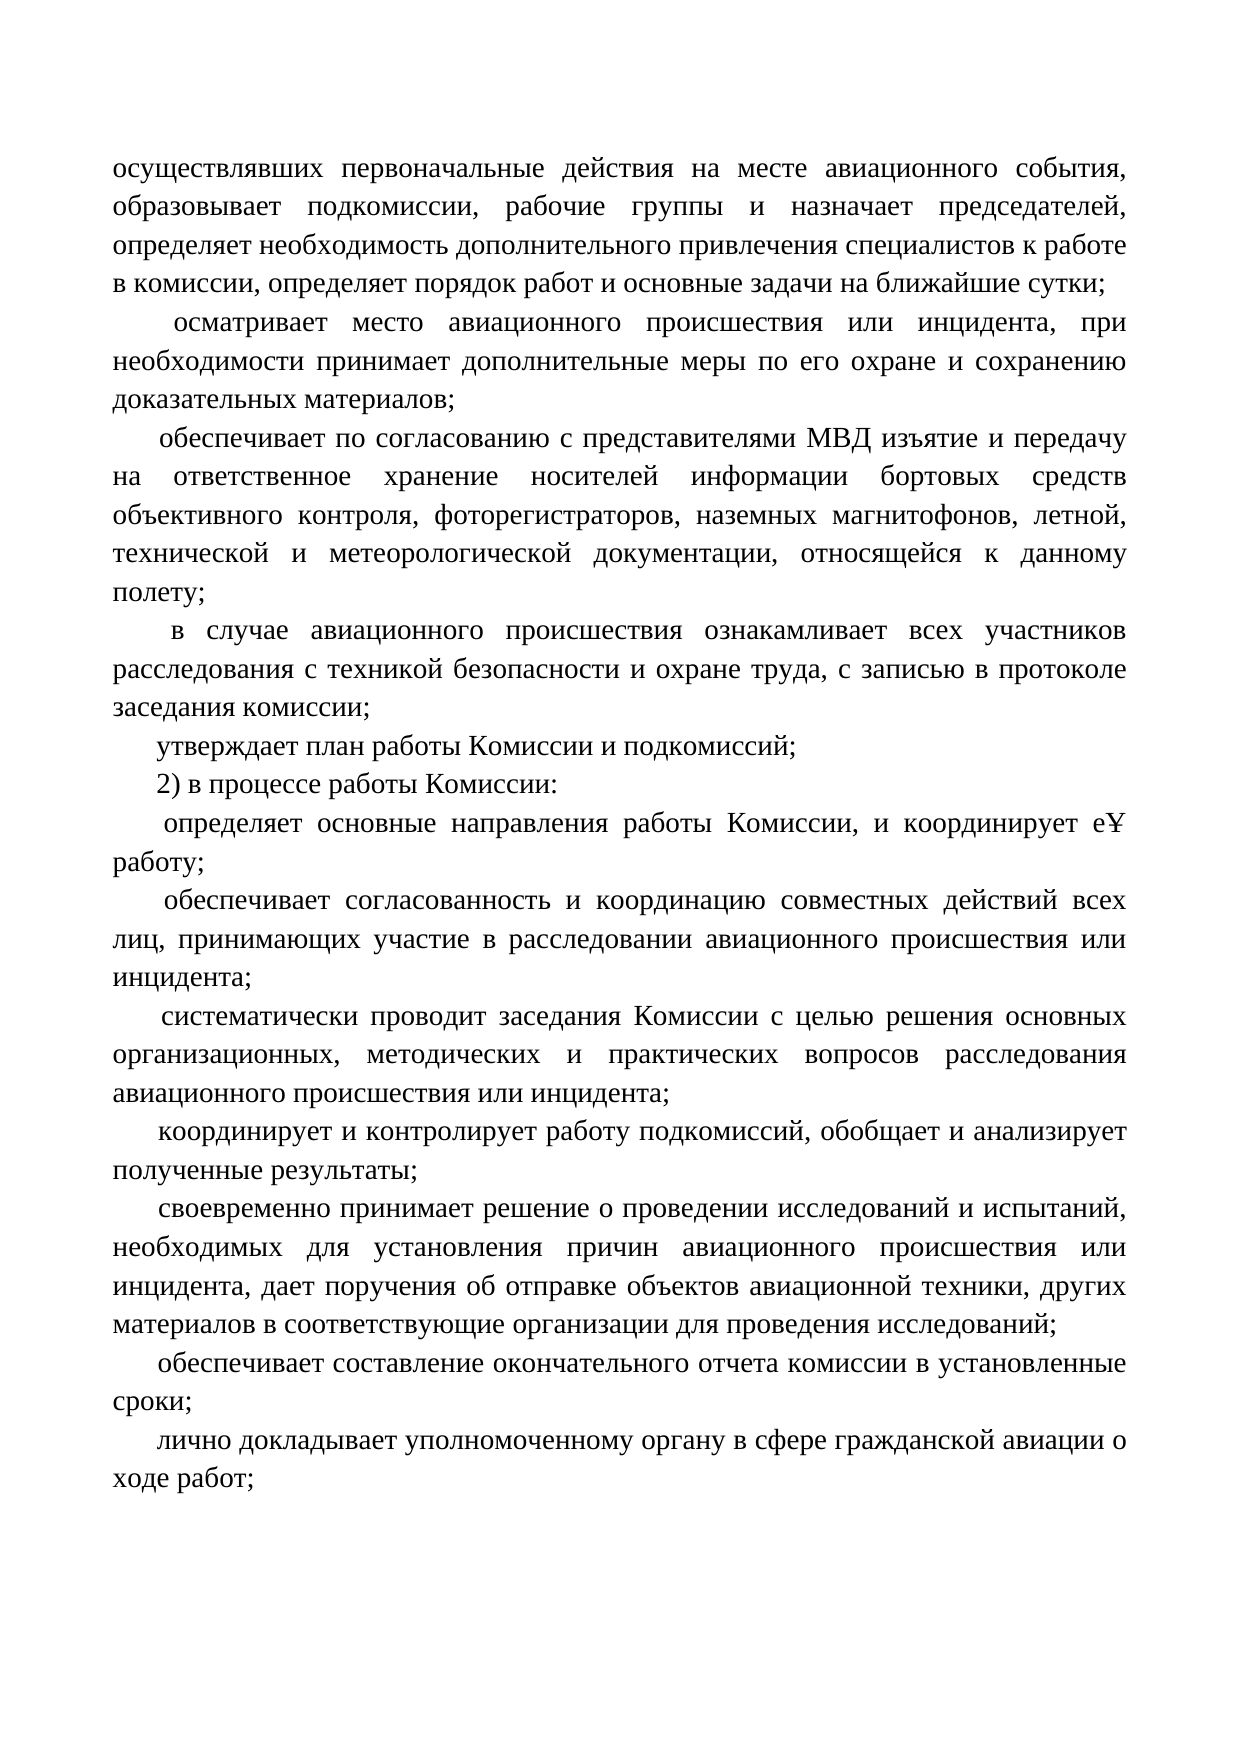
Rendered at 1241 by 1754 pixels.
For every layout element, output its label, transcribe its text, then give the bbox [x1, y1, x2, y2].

text определяет основные направления работы Комиссии, и координирует еҰ работу; [112, 805, 1128, 877]
text обеспечивает согласованность и координацию совместных действий всех лиц, принимающих участие в расследовании авиационного происшествия или инцидента; [112, 882, 1128, 993]
text в случае авиационного происшествия ознакамливает всех участников расследования с техникой безопасности и охране труда, с записью в протоколе заседания комиссии; [112, 612, 1128, 723]
text обеспечивает составление окончательного отчета комиссии в установленные сроки; [112, 1345, 1128, 1417]
text обеспечивает по согласованию с представителями МВД изъятие и передачу на ответственное хранение носителей информации бортовых средств объективного контроля, фоторегистраторов, наземных магнитофонов, летной, технической и метеорологической документации, относящейся к данному полету; [112, 420, 1128, 607]
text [112, 150, 1128, 299]
text утверждает план работы Комиссии и подкомиссий; [112, 728, 1128, 762]
text 2) в процессе работы Комиссии: [112, 767, 1128, 800]
text своевременно принимает решение о проведении исследований и испытаний, необходимых для установления причин авиационного происшествия или инцидента, дает поручения об отправке объектов авиационной техники, других материалов в соответствующие организации для проведения исследований; [112, 1191, 1128, 1340]
text лично докладывает уполномоченному органу в сфере гражданской авиации о ходе работ; [112, 1422, 1128, 1494]
text координирует и контролирует работу подкомиссий, обобщает и анализирует полученные результаты; [112, 1113, 1128, 1186]
text осматривает место авиационного происшествия или инцидента, при необходимости принимает дополнительные меры по его охране и сохранению доказательных материалов; [112, 304, 1128, 415]
text систематически проводит заседания Комиссии с целью решения основных организационных, методических и практических вопросов расследования авиационного происшествия или инцидента; [112, 998, 1128, 1108]
